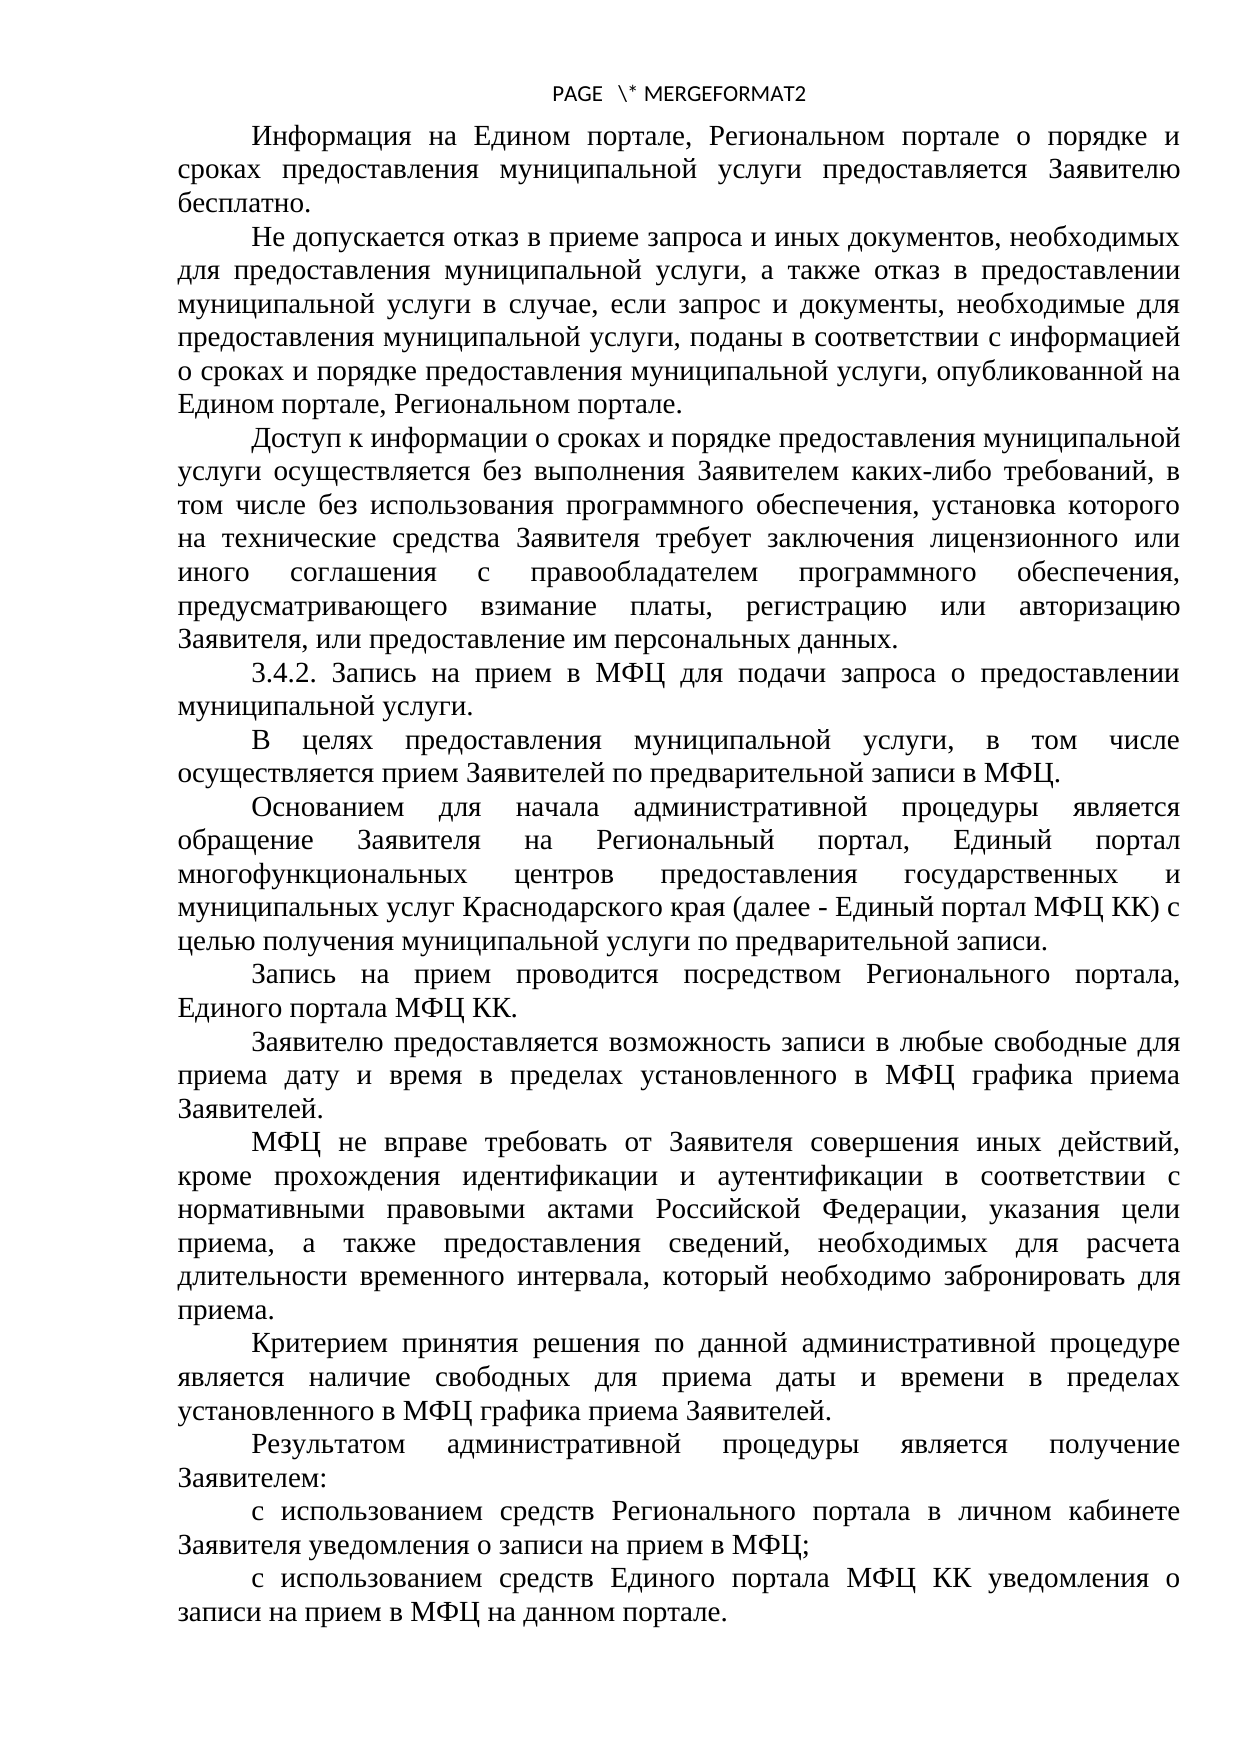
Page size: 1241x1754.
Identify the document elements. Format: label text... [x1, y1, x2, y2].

text Информация на Едином портале, Региональном портале о порядке и сроках предоставления муниципальной услуги предоставляется Заявителю бесплатно. [177, 118, 1181, 219]
text Результатом административной процедуры является получение Заявителем: [177, 1426, 1181, 1493]
text с использованием средств Регионального портала в личном кабинете Заявителя уведомления о записи на прием в МФЦ; [177, 1493, 1181, 1560]
text Критерием принятия решения по данной административной процедуре является наличие свободных для приема даты и времени в пределах установленного в МФЦ графика приема Заявителей. [177, 1326, 1181, 1426]
text 3.4.2. Запись на прием в МФЦ для подачи запроса о предоставлении муниципальной услуги. [177, 655, 1181, 722]
text Основанием для начала административной процедуры является обращение Заявителя на Региональный портал, Единый портал многофункциональных центров предоставления государственных и муниципальных услуг Краснодарского края (далее - Единый портал МФЦ КК) с целью получения муниципальной услуги по предварительной записи. [177, 789, 1181, 957]
text Запись на прием проводится посредством Регионального портала, Единого портала МФЦ КК. [177, 957, 1181, 1024]
text с использованием средств Единого портала МФЦ КК уведомления о записи на прием в МФЦ на данном портале. [177, 1560, 1181, 1627]
text МФЦ не вправе требовать от Заявителя совершения иных действий, кроме прохождения идентификации и аутентификации в соответствии с нормативными правовыми актами Российской Федерации, указания цели приема, а также предоставления сведений, необходимых для расчета длительности временного интервала, который необходимо забронировать для приема. [177, 1124, 1181, 1326]
text Заявителю предоставляется возможность записи в любые свободные для приема дату и время в пределах установленного в МФЦ графика приема Заявителей. [177, 1024, 1181, 1124]
text Не допускается отказ в приеме запроса и иных документов, необходимых для предоставления муниципальной услуги, а также отказ в предоставлении муниципальной услуги в случае, если запрос и документы, необходимые для предоставления муниципальной услуги, поданы в соответствии с информацией о сроках и порядке предоставления муниципальной услуги, опубликованной на Едином портале, Региональном портале. [177, 219, 1181, 420]
text В целях предоставления муниципальной услуги, в том числе осуществляется прием Заявителей по предварительной записи в МФЦ. [177, 722, 1181, 789]
text Доступ к информации о сроках и порядке предоставления муниципальной услуги осуществляется без выполнения Заявителем каких-либо требований, в том числе без использования программного обеспечения, установка которого на технические средства Заявителя требует заключения лицензионного или иного соглашения с правообладателем программного обеспечения, предусматривающего взимание платы, регистрацию или авторизацию Заявителя, или предоставление им персональных данных. [177, 420, 1181, 655]
